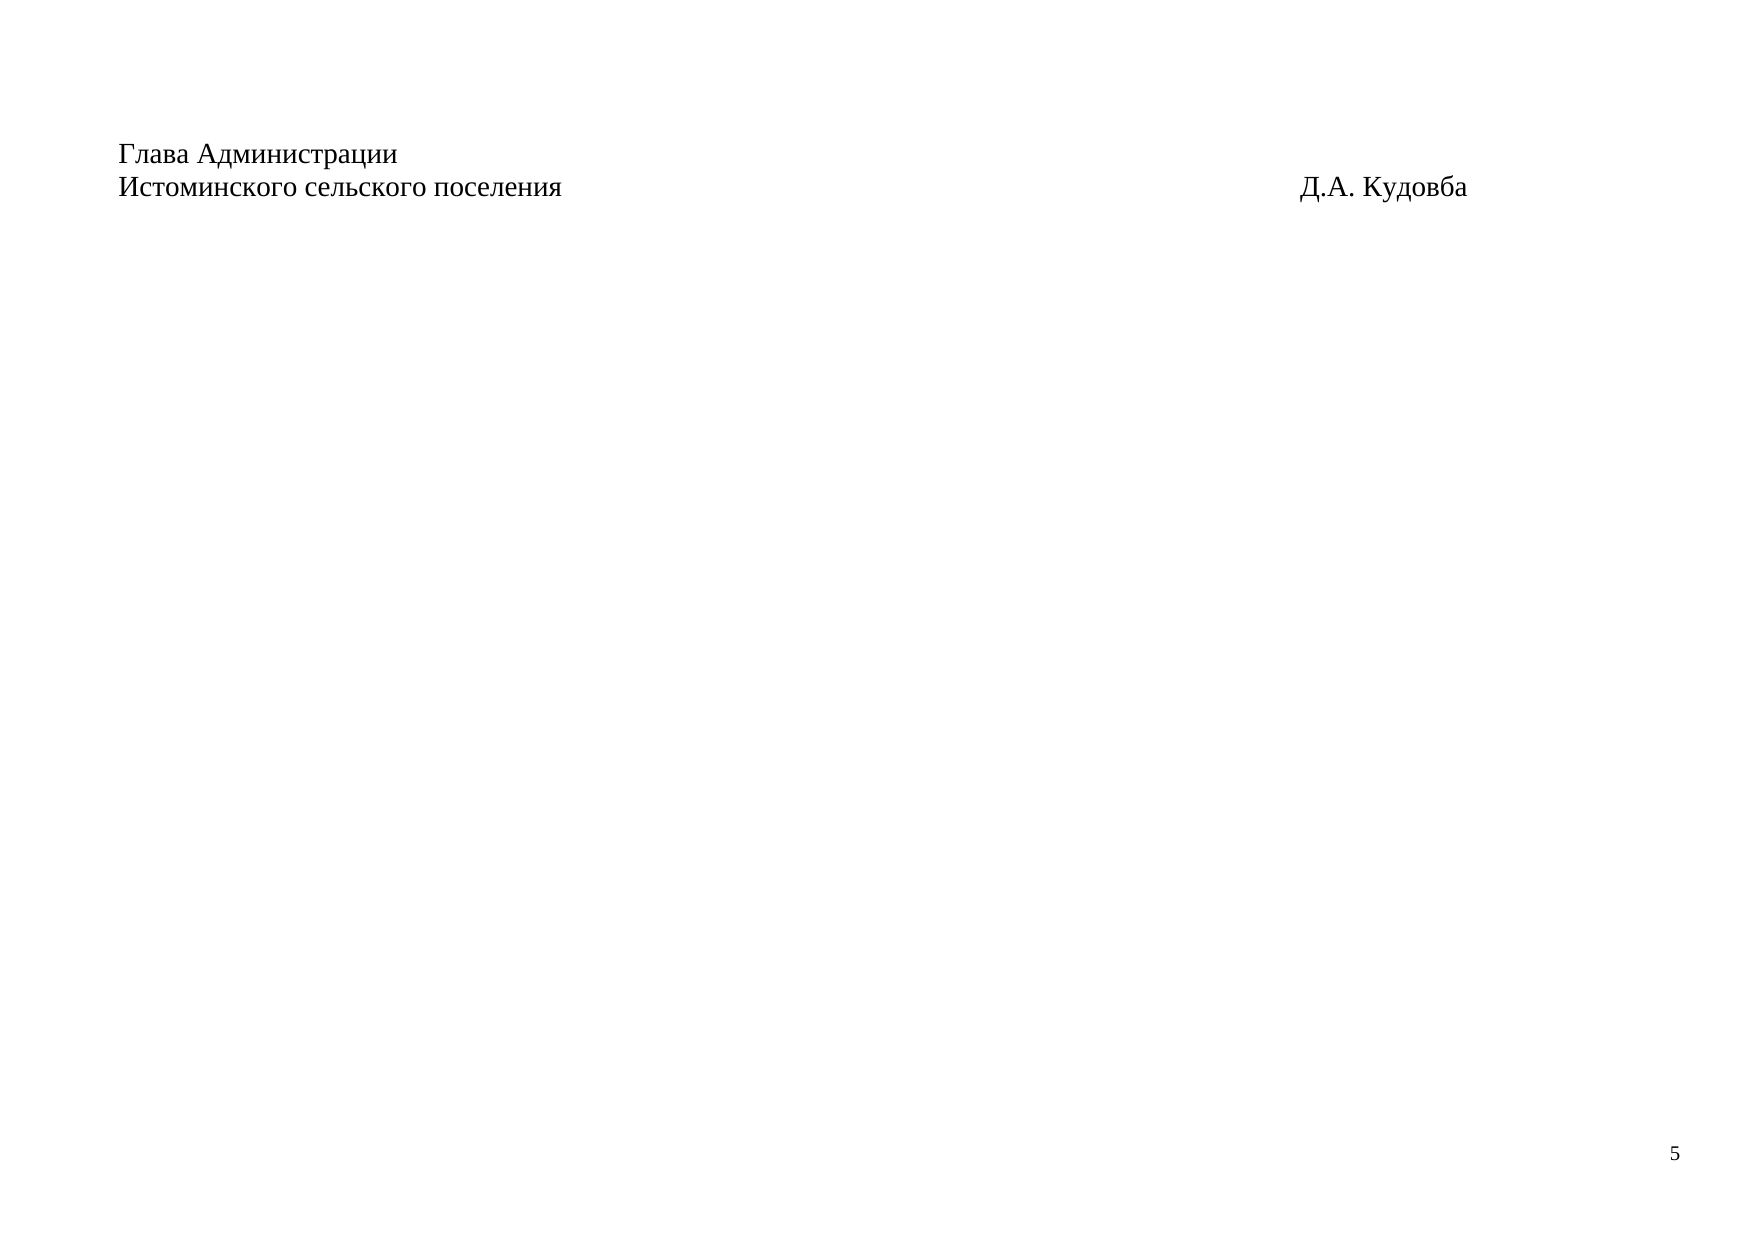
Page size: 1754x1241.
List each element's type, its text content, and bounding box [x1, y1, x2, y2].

text Глава Администрации Истоминского сельского поселения Д.А. Кудовба [118, 136, 1680, 203]
